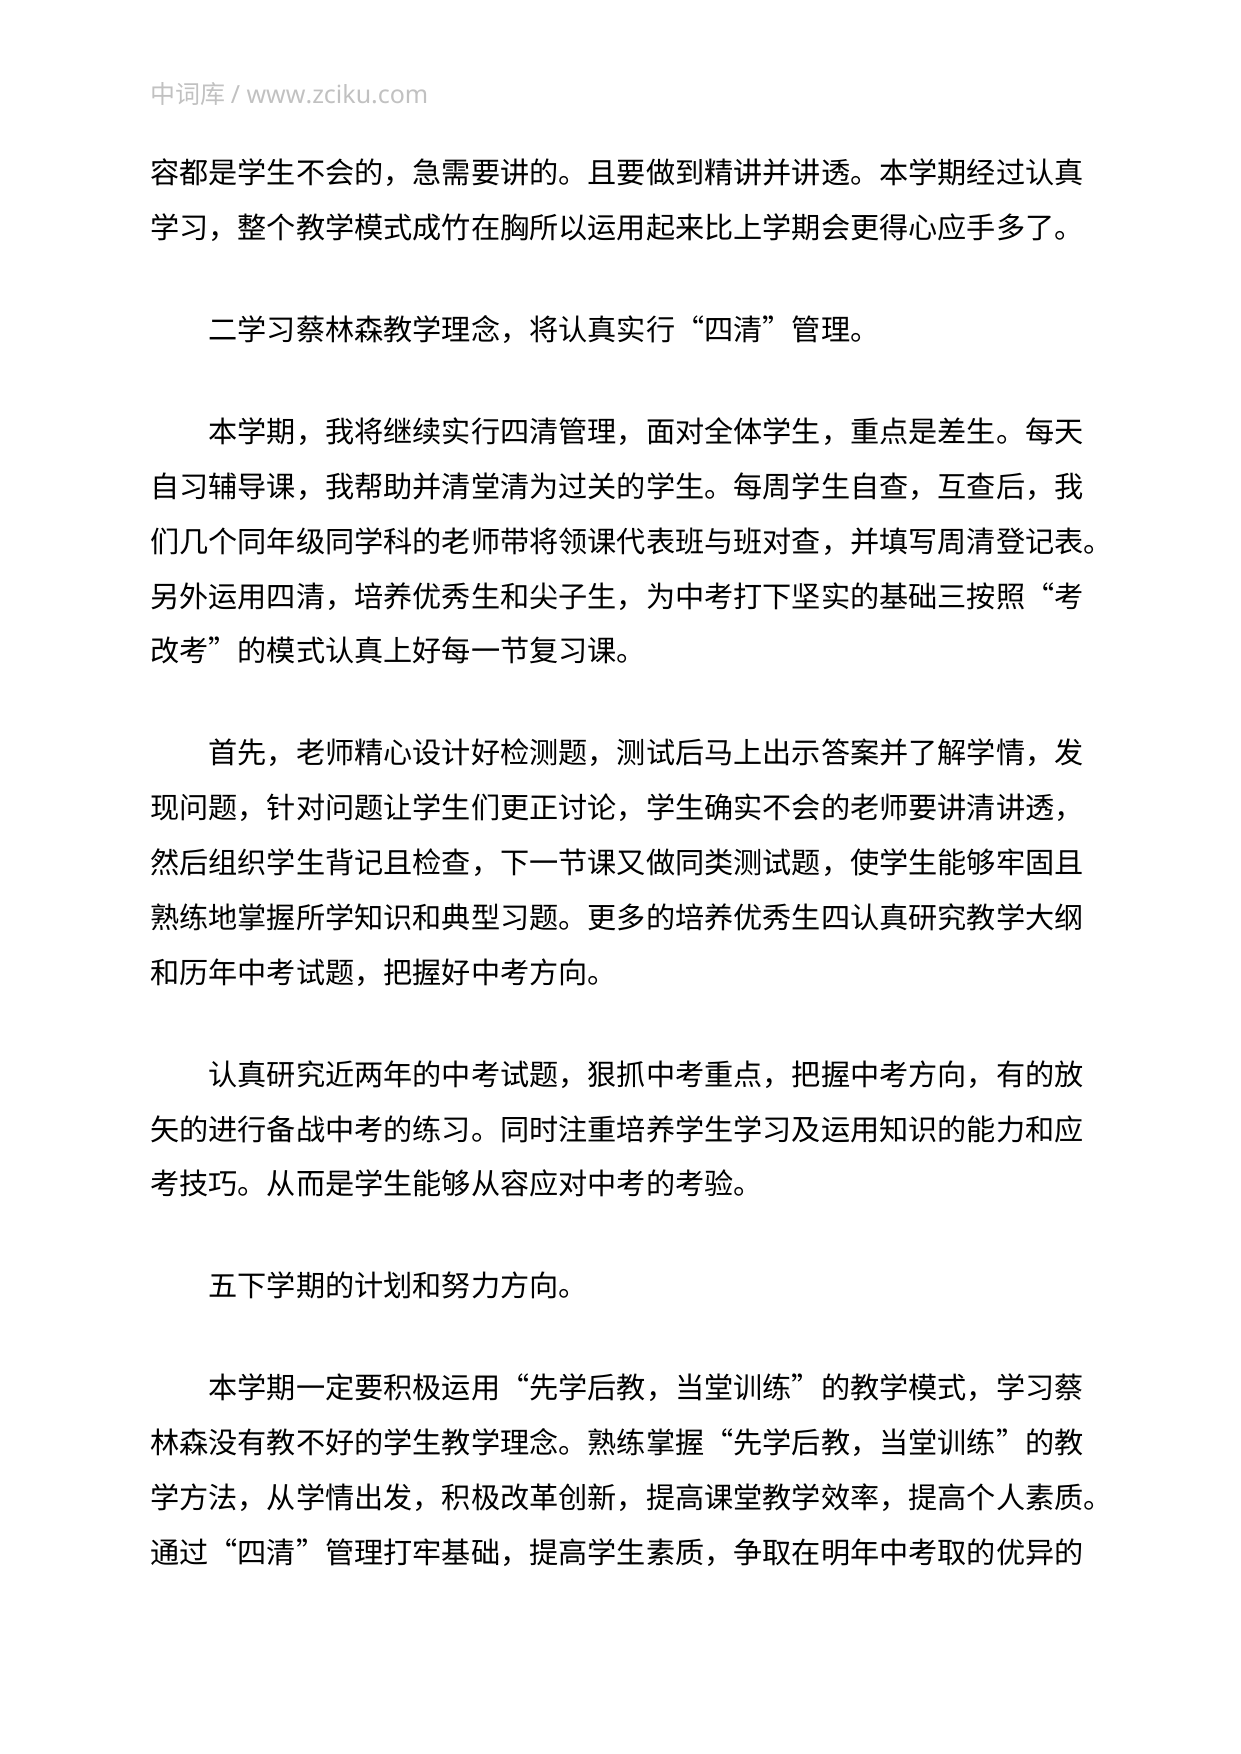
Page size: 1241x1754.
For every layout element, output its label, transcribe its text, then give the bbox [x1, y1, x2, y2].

text 本学期，我将继续实行四清管理，面对全体学生，重点是差生。每天自习辅导课，我帮助并清堂清为过关的学生。每周学生自查，互查后，我们几个同年级同学科的老师带将领课代表班与班对查，并填写周清登记表。另外运用四清，培养优秀生和尖子生，为中考打下坚实的基础三按照“考改考”的模式认真上好每一节复习课。 [150, 408, 1090, 670]
text 首先，老师精心设计好检测题，测试后马上出示答案并了解学情，发现问题，针对问题让学生们更正讨论，学生确实不会的老师要讲清讲透，然后组织学生背记且检查，下一节课又做同类测试题，使学生能够牢固且熟练地掌握所学知识和典型习题。更多的培养优秀生四认真研究教学大纲和历年中考试题，把握好中考方向。 [150, 730, 1090, 992]
text 五下学期的计划和努力方向。 [150, 1263, 1090, 1305]
text 二学习蔡林森教学理念，将认真实行“四清”管理。 [150, 307, 1090, 349]
text 认真研究近两年的中考试题，狠抓中考重点，把握中考方向，有的放矢的进行备战中考的练习。同时注重培养学生学习及运用知识的能力和应考技巧。从而是学生能够从容应对中考的考验。 [150, 1051, 1090, 1203]
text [150, 150, 1090, 247]
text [150, 1364, 1090, 1571]
